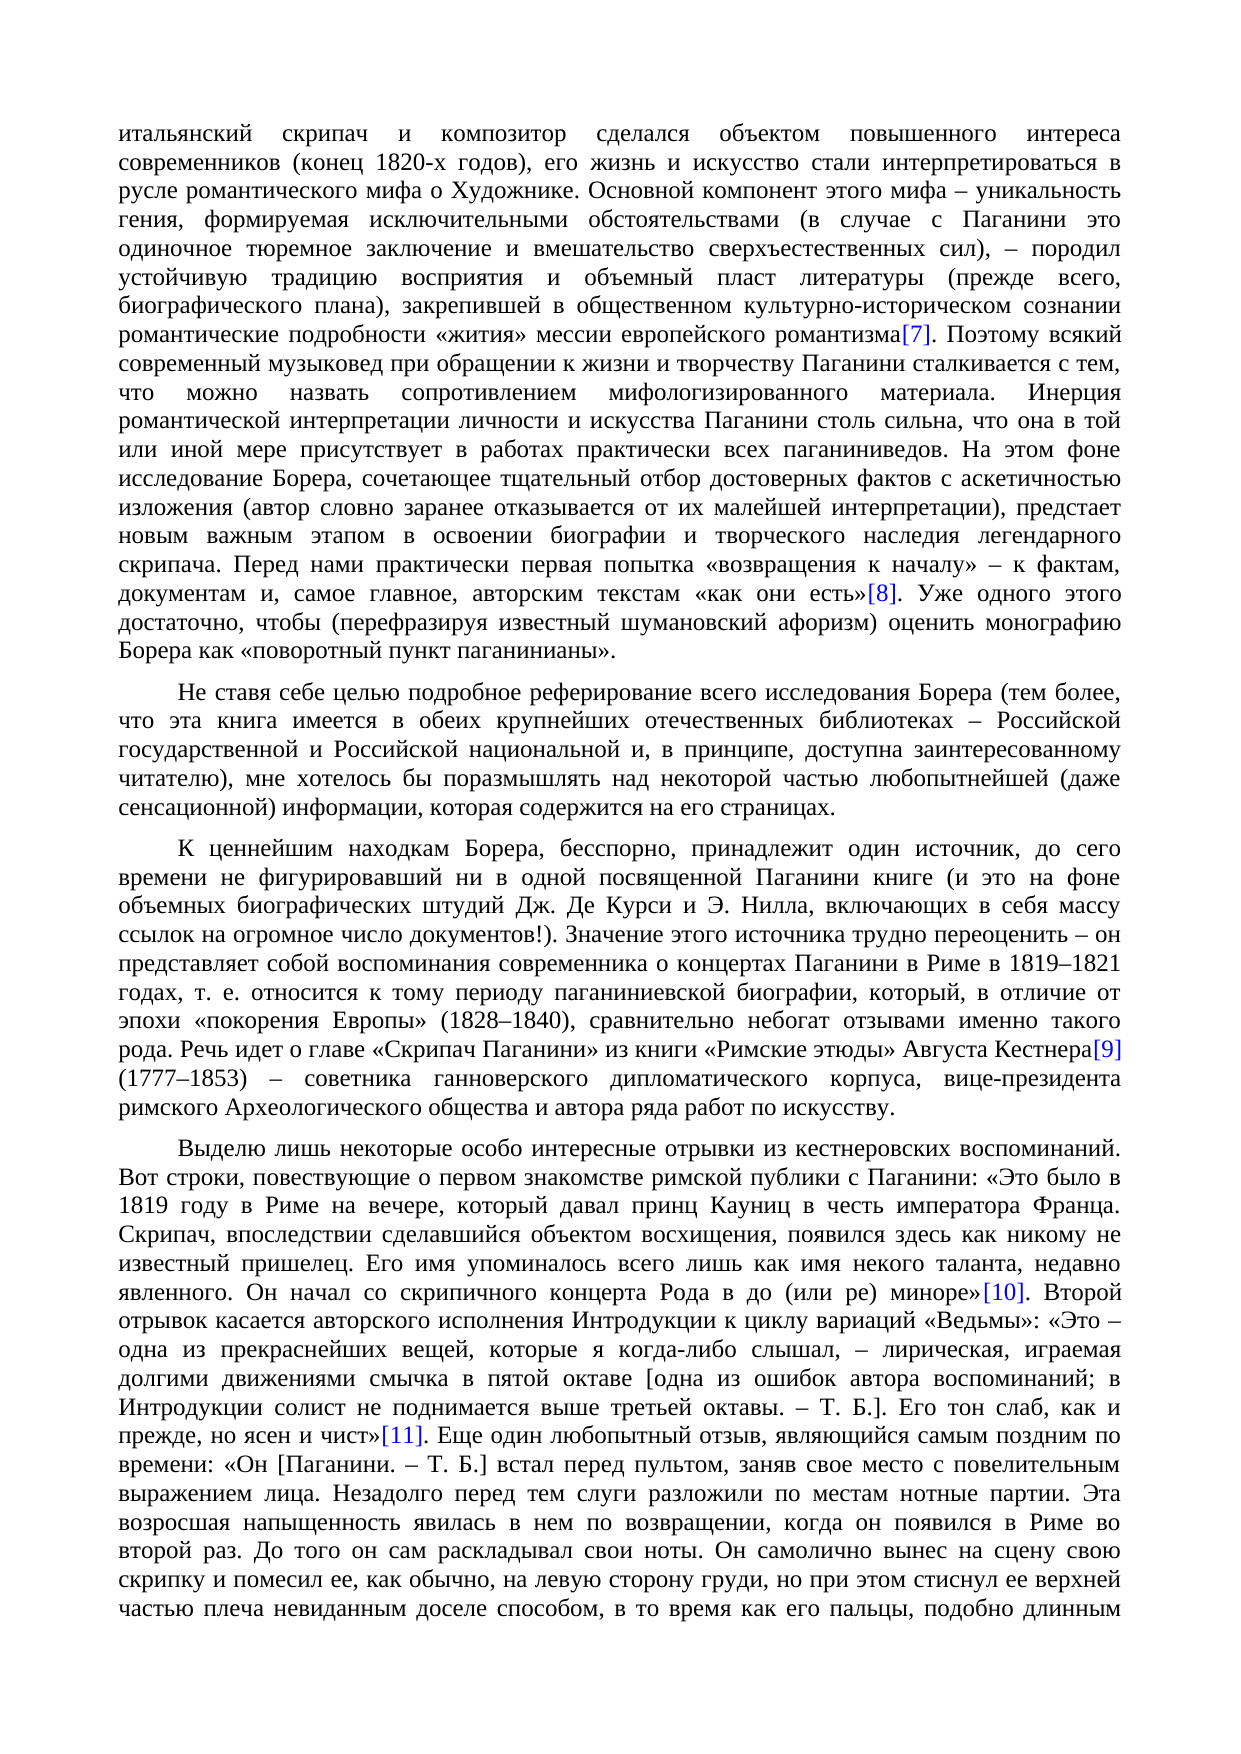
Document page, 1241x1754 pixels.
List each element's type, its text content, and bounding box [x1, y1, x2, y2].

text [118, 118, 1122, 664]
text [118, 1133, 1122, 1622]
text Не ставя себе целью подробное реферирование всего исследования Борера (тем более, что эта книга имеется в обеих крупнейших отечественных библиотеках – Российской государственной и Российской национальной и, в принципе, доступна заинтересованному читателю), мне хотелось бы поразмышлять над некоторой частью любопытнейшей (даже сенсационной) информации, которая содержится на его страницах. [118, 677, 1122, 821]
text К ценнейшим находкам Борера, бесспорно, принадлежит один источник, до сего времени не фигурировавший ни в одной посвященной Паганини книге (и это на фоне объемных биографических штудий Дж. Де Курси и Э. Нилла, включающих в себя массу ссылок на огромное число документов!). Значение этого источника трудно переоценить – он представляет собой воспоминания современника о концертах Паганини в Риме в 1819–1821 годах, т. е. относится к тому периоду паганиниевской биографии, который, в отличие от эпохи «покорения Европы» (1828–1840), сравнительно небогат отзывами именно такого рода. Речь идет о главе «Скрипач Паганини» из книги «Римские этюды» Августа Кестнера[9] (1777–1853) – советника ганноверского дипломатического корпуса, вице-президента римского Археологического общества и автора ряда работ по искусству. [118, 833, 1122, 1121]
